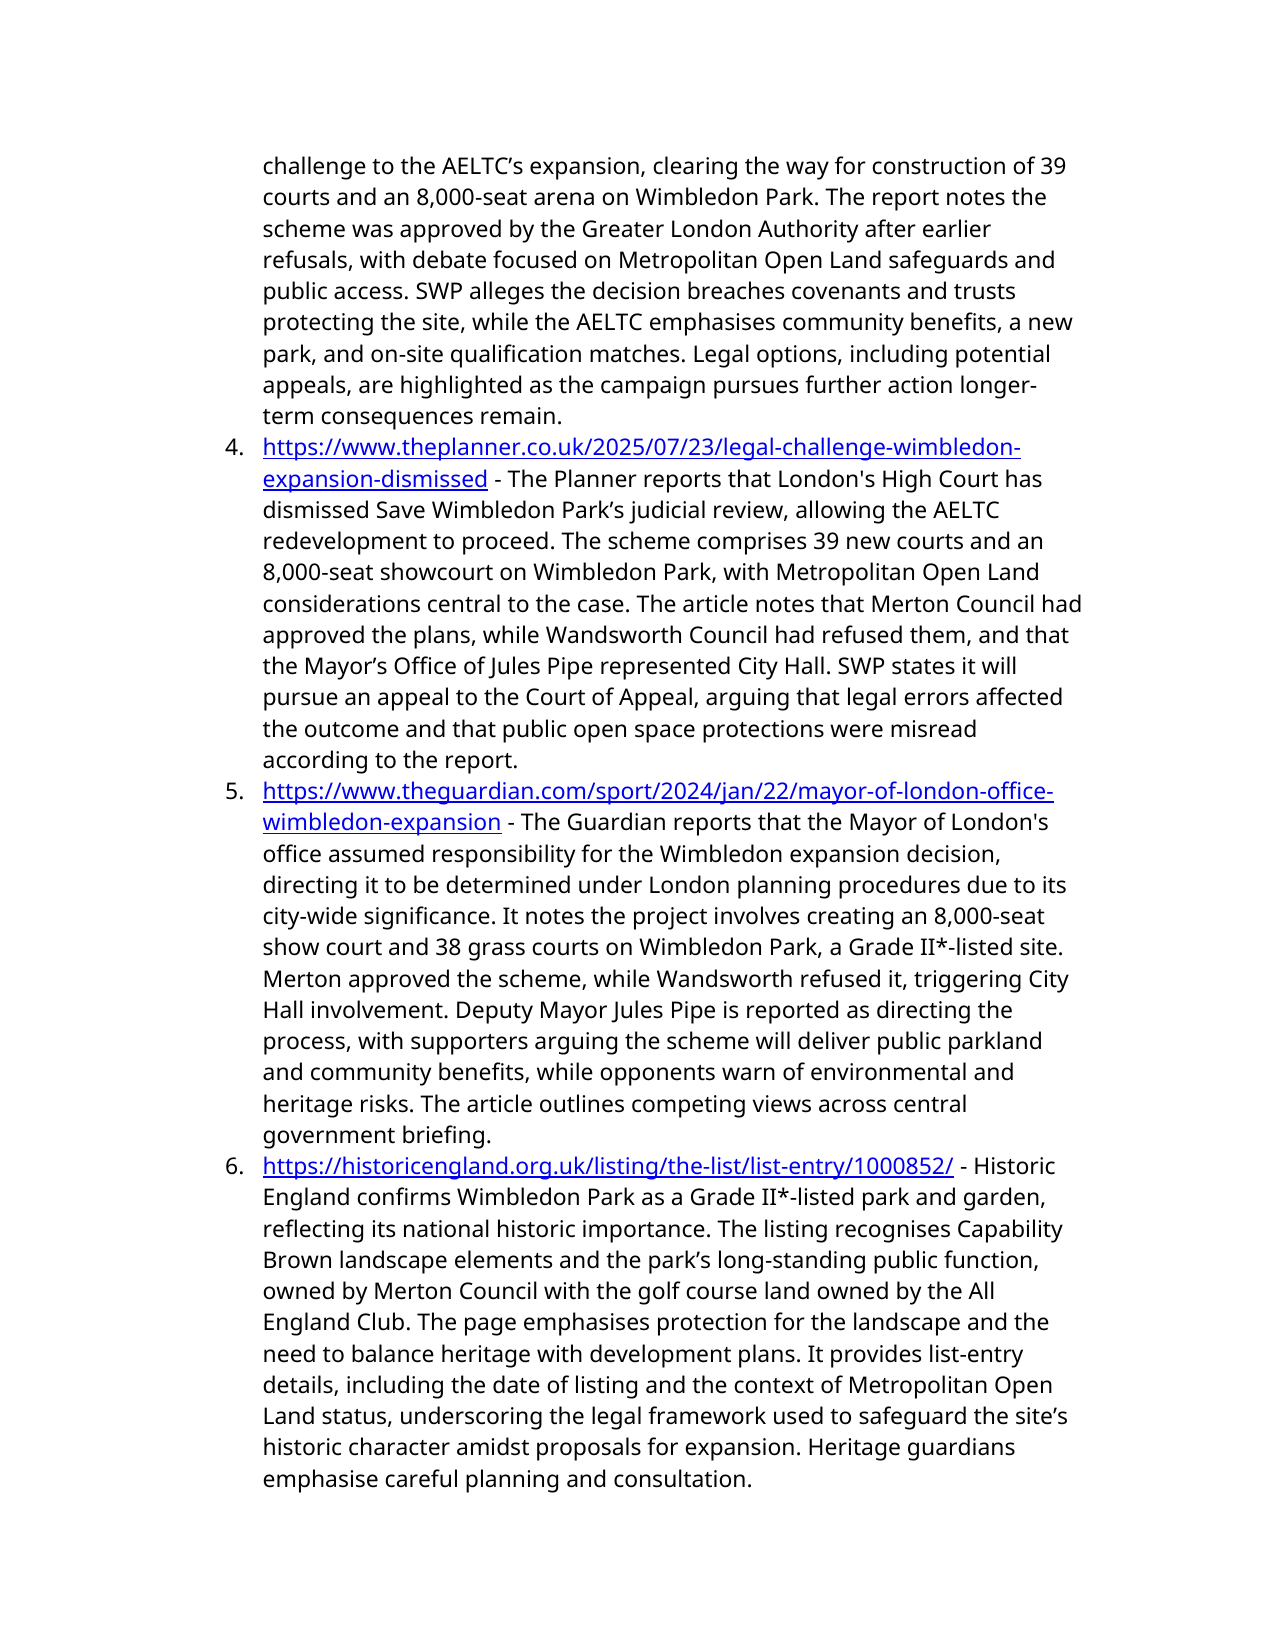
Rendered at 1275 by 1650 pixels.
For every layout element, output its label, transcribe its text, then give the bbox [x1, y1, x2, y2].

list https://www.theguardian.com/sport/2024/jan/22/mayor-of-london-office-wimbledon-expansion - The Guardian reports that the Mayor of London's office assumed responsibility for the Wimbledon expansion decision, directing it to be determined under London planning procedures due to its city-wide significance. It notes the project involves creating an 8,000-seat show court and 38 grass courts on Wimbledon Park, a Grade II*-listed site. Merton approved the scheme, while Wandsworth refused it, triggering City Hall involvement. Deputy Mayor Jules Pipe is reported as directing the process, with supporters arguing the scheme will deliver public parkland and community benefits, while opponents warn of environmental and heritage risks. The article outlines competing views across central government briefing. [225, 775, 1087, 1150]
list https://www.theplanner.co.uk/2025/07/23/legal-challenge-wimbledon-expansion-dismissed - The Planner reports that London's High Court has dismissed Save Wimbledon Park’s judicial review, allowing the AELTC redevelopment to proceed. The scheme comprises 39 new courts and an 8,000‑seat showcourt on Wimbledon Park, with Metropolitan Open Land considerations central to the case. The article notes that Merton Council had approved the plans, while Wandsworth Council had refused them, and that the Mayor’s Office of Jules Pipe represented City Hall. SWP states it will pursue an appeal to the Court of Appeal, arguing that legal errors affected the outcome and that public open space protections were misread according to the report. [225, 431, 1087, 775]
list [225, 150, 1087, 431]
list https://historicengland.org.uk/listing/the-list/list-entry/1000852/ - Historic England confirms Wimbledon Park as a Grade II*-listed park and garden, reflecting its national historic importance. The listing recognises Capability Brown landscape elements and the park’s long-standing public function, owned by Merton Council with the golf course land owned by the All England Club. The page emphasises protection for the landscape and the need to balance heritage with development plans. It provides list-entry details, including the date of listing and the context of Metropolitan Open Land status, underscoring the legal framework used to safeguard the site’s historic character amidst proposals for expansion. Heritage guardians emphasise careful planning and consultation. [225, 1150, 1087, 1494]
